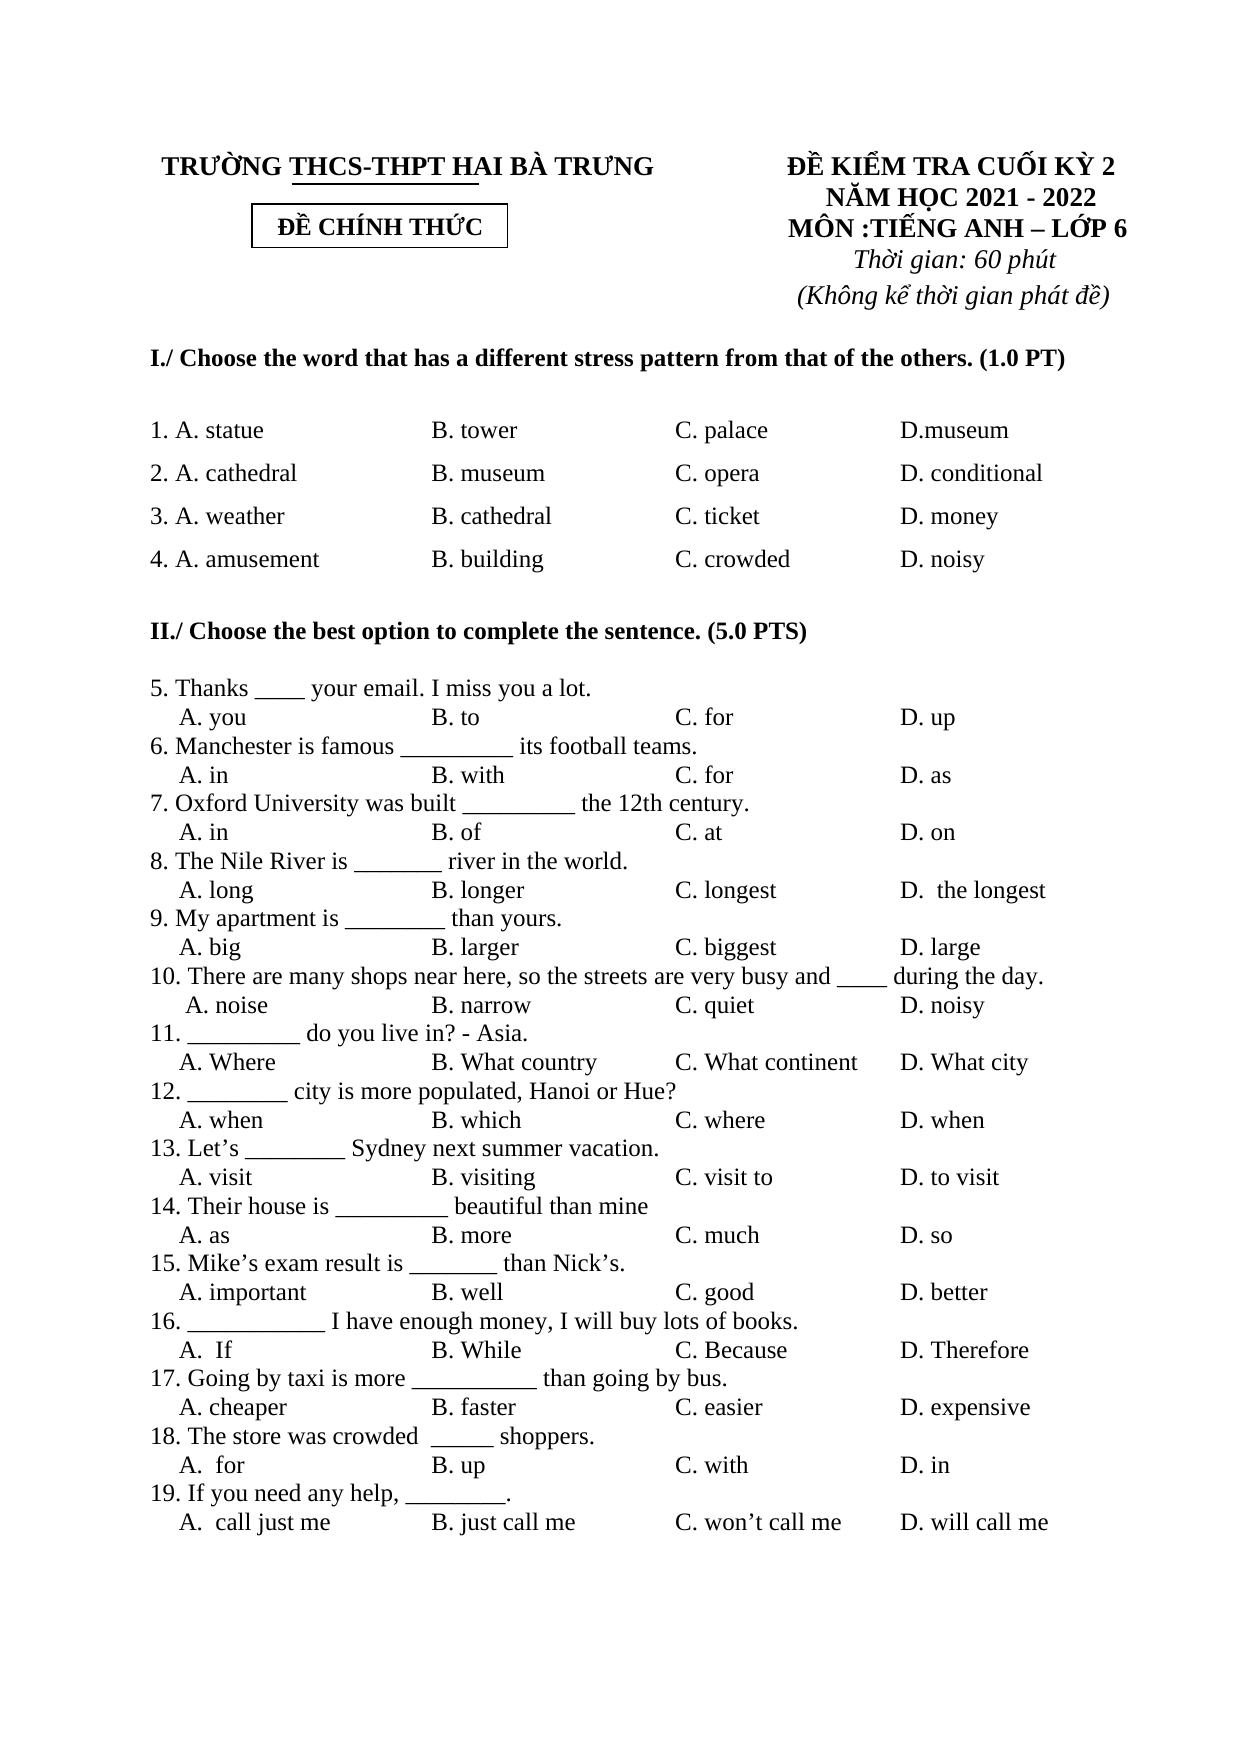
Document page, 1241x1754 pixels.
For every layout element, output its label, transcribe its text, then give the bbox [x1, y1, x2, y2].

text 10. There are many shops near here, so the streets are very busy and ____ during the day. [150, 961, 1090, 990]
text I./ Choose the word that has a different stress pattern from that of the others. (1.0 PT) [150, 343, 1090, 372]
text 3. A. weather B. cathedral C. ticket D. money [150, 501, 1090, 530]
text 6. Manchester is famous _________ its football teams. [150, 731, 1090, 760]
text 4. A. amusement B. building C. crowded D. noisy [150, 544, 1090, 573]
text A. important B. well C. good D. better [150, 1277, 1090, 1306]
table_header TRƯỜNG THCS-THPT HAI BÀ TRƯNG [150, 150, 667, 314]
text A. big B. larger C. biggest D. large [150, 932, 1090, 961]
text 15. Mike’s exam result is _______ than Nick’s. [150, 1248, 1090, 1277]
text 9. My apartment is ________ than yours. [150, 903, 1090, 932]
text A. Where B. What country C. What continent D. What city [150, 1047, 1090, 1076]
text A. visit B. visiting C. visit to D. to visit [150, 1162, 1090, 1191]
text 14. Their house is _________ beautiful than mine [150, 1191, 1090, 1220]
text 16. ___________ I have enough money, I will buy lots of books. [150, 1306, 1090, 1335]
text 18. The store was crowded _____ shoppers. [150, 1421, 1090, 1450]
table_header ĐỀ KIỂM TRA CUỐI KỲ 2 NĂM HỌC 2021 - 2022 MÔN :TIẾNG ANH – LỚP 6 Thời gian: 60 phút (Không kể thời gian phát đề) [668, 150, 1201, 314]
text A. long B. longer C. longest D. the longest [150, 875, 1090, 903]
text A. call just me B. just call me C. won’t call me D. will call me [150, 1507, 1090, 1536]
text A. for B. up C. with D. in [150, 1450, 1090, 1478]
text 12. ________ city is more populated, Hanoi or Hue? [150, 1076, 1090, 1105]
text 7. Oxford University was built _________ the 12th century. [150, 788, 1090, 817]
text A. If B. While C. Because D. Therefore [150, 1335, 1090, 1363]
text II./ Choose the best option to complete the sentence. (5.0 PTS) [150, 616, 1090, 645]
text A. when B. which C. where D. when [150, 1105, 1090, 1133]
text 17. Going by taxi is more __________ than going by bus. [150, 1363, 1090, 1392]
text 13. Let’s ________ Sydney next summer vacation. [150, 1133, 1090, 1162]
text A. in B. with C. for D. as [150, 760, 1090, 788]
text 2. A. cathedral B. museum C. opera D. conditional [150, 458, 1090, 487]
text 5. Thanks ____ your email. I miss you a lot. [150, 673, 1090, 702]
text A. cheaper B. faster C. easier D. expensive [150, 1392, 1090, 1421]
text 1. A. statue B. tower C. palace D.museum [150, 415, 1090, 443]
text A. as B. more C. much D. so [150, 1220, 1090, 1248]
text A. in B. of C. at D. on [150, 817, 1090, 846]
text 19. If you need any help, ________. [150, 1478, 1090, 1507]
text 11. _________ do you live in? - Asia. [150, 1018, 1090, 1047]
text 8. The Nile River is _______ river in the world. [150, 846, 1090, 875]
text A. you B. to C. for D. up [150, 702, 1090, 731]
text A. noise B. narrow C. quiet D. noisy [150, 990, 1090, 1018]
